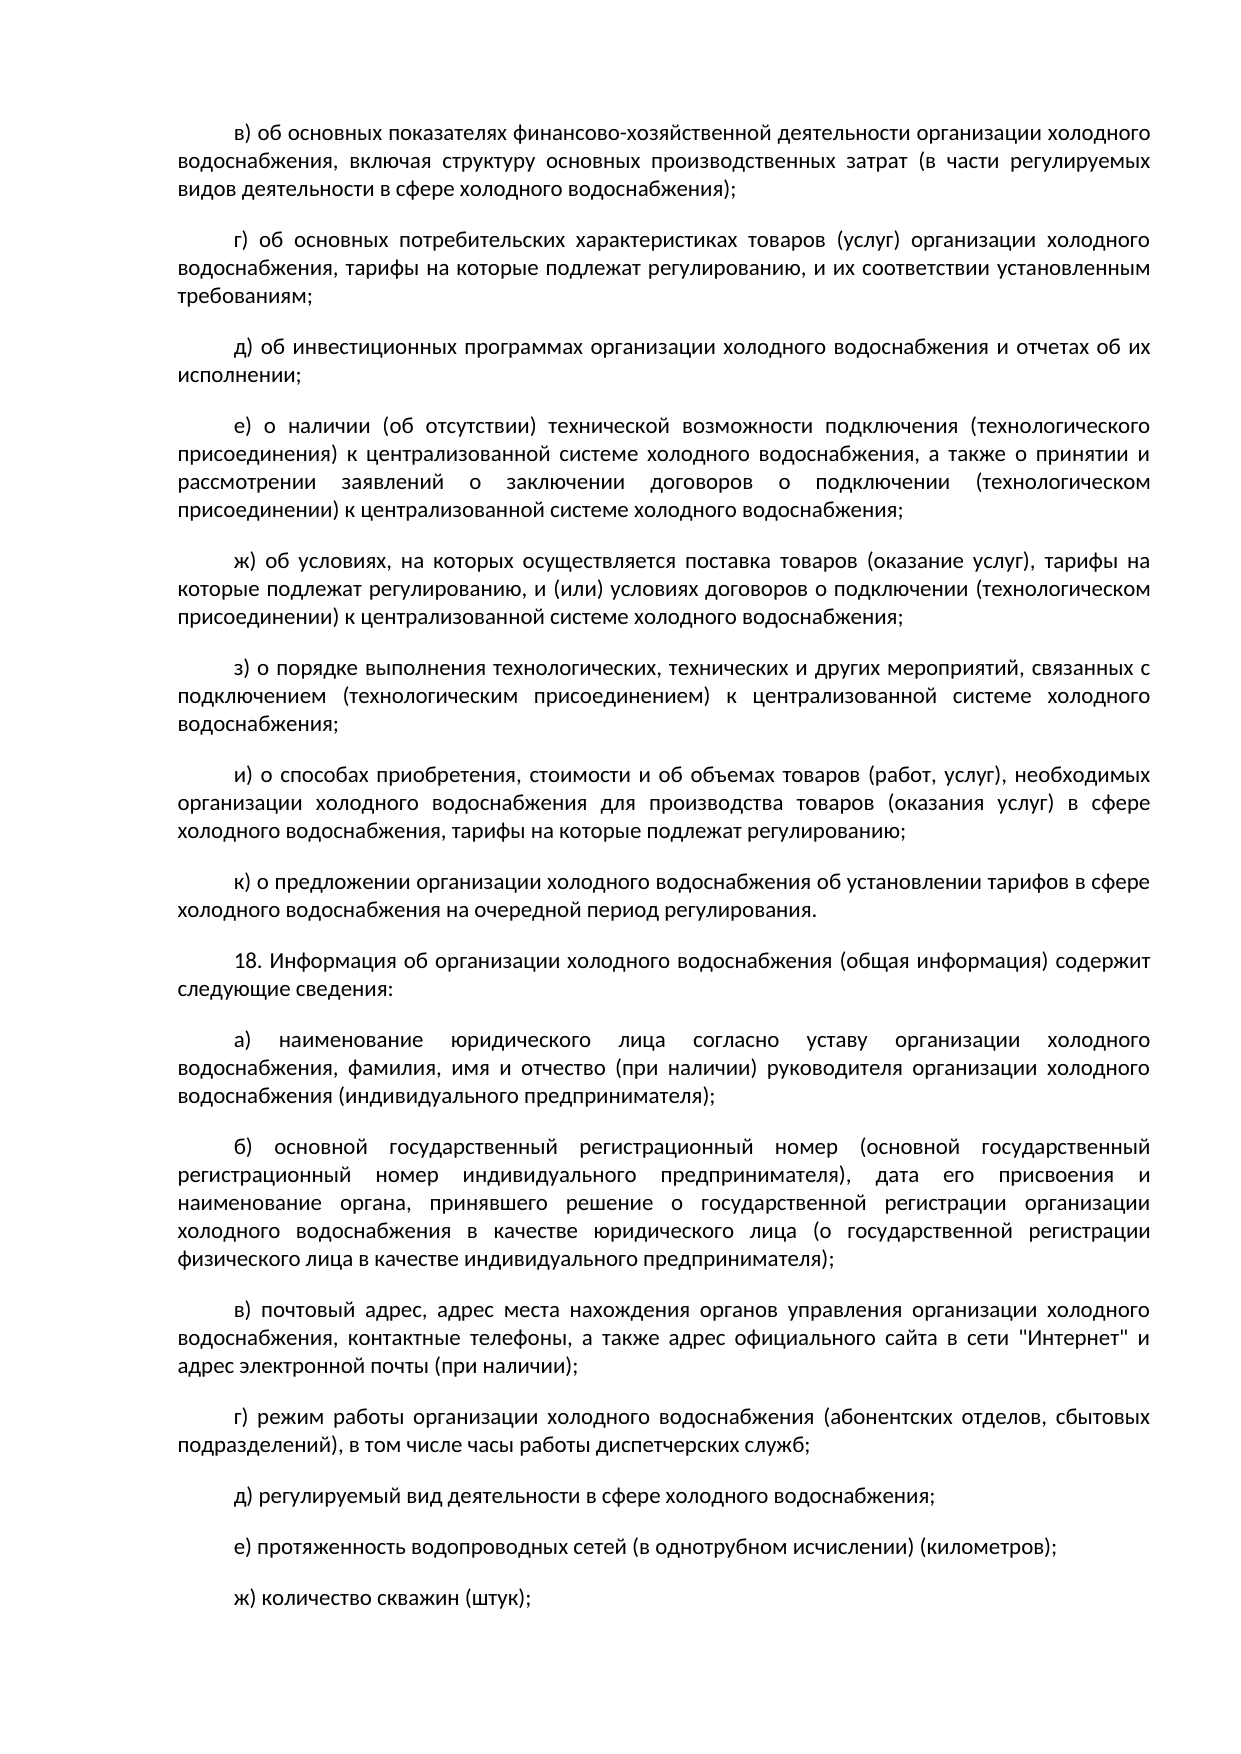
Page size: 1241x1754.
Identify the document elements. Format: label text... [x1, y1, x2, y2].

text е) протяженность водопроводных сетей (в однотрубном исчислении) (километров); [177, 1532, 1152, 1560]
text а) наименование юридического лица согласно уставу организации холодного водоснабжения, фамилия, имя и отчество (при наличии) руководителя организации холодного водоснабжения (индивидуального предпринимателя); [177, 1025, 1152, 1109]
text г) об основных потребительских характеристиках товаров (услуг) организации холодного водоснабжения, тарифы на которые подлежат регулированию, и их соответствии установленным требованиям; [177, 225, 1152, 309]
text и) о способах приобретения, стоимости и об объемах товаров (работ, услуг), необходимых организации холодного водоснабжения для производства товаров (оказания услуг) в сфере холодного водоснабжения, тарифы на которые подлежат регулированию; [177, 760, 1152, 844]
text ж) об условиях, на которых осуществляется поставка товаров (оказание услуг), тарифы на которые подлежат регулированию, и (или) условиях договоров о подключении (технологическом присоединении) к централизованной системе холодного водоснабжения; [177, 546, 1152, 630]
text в) почтовый адрес, адрес места нахождения органов управления организации холодного водоснабжения, контактные телефоны, а также адрес официального сайта в сети "Интернет" и адрес электронной почты (при наличии); [177, 1295, 1152, 1379]
text г) режим работы организации холодного водоснабжения (абонентских отделов, сбытовых подразделений), в том числе часы работы диспетчерских служб; [177, 1402, 1152, 1458]
text к) о предложении организации холодного водоснабжения об установлении тарифов в сфере холодного водоснабжения на очередной период регулирования. [177, 867, 1152, 923]
text в) об основных показателях финансово-хозяйственной деятельности организации холодного водоснабжения, включая структуру основных производственных затрат (в части регулируемых видов деятельности в сфере холодного водоснабжения); [177, 118, 1152, 202]
text з) о порядке выполнения технологических, технических и других мероприятий, связанных с подключением (технологическим присоединением) к централизованной системе холодного водоснабжения; [177, 653, 1152, 737]
text б) основной государственный регистрационный номер (основной государственный регистрационный номер индивидуального предпринимателя), дата его присвоения и наименование органа, принявшего решение о государственной регистрации организации холодного водоснабжения в качестве юридического лица (о государственной регистрации физического лица в качестве индивидуального предпринимателя); [177, 1132, 1152, 1272]
text 18. Информация об организации холодного водоснабжения (общая информация) содержит следующие сведения: [177, 946, 1152, 1002]
text д) регулируемый вид деятельности в сфере холодного водоснабжения; [177, 1481, 1152, 1509]
text е) о наличии (об отсутствии) технической возможности подключения (технологического присоединения) к централизованной системе холодного водоснабжения, а также о принятии и рассмотрении заявлений о заключении договоров о подключении (технологическом присоединении) к централизованной системе холодного водоснабжения; [177, 411, 1152, 523]
text ж) количество скважин (штук); [177, 1583, 1152, 1611]
text д) об инвестиционных программах организации холодного водоснабжения и отчетах об их исполнении; [177, 332, 1152, 388]
